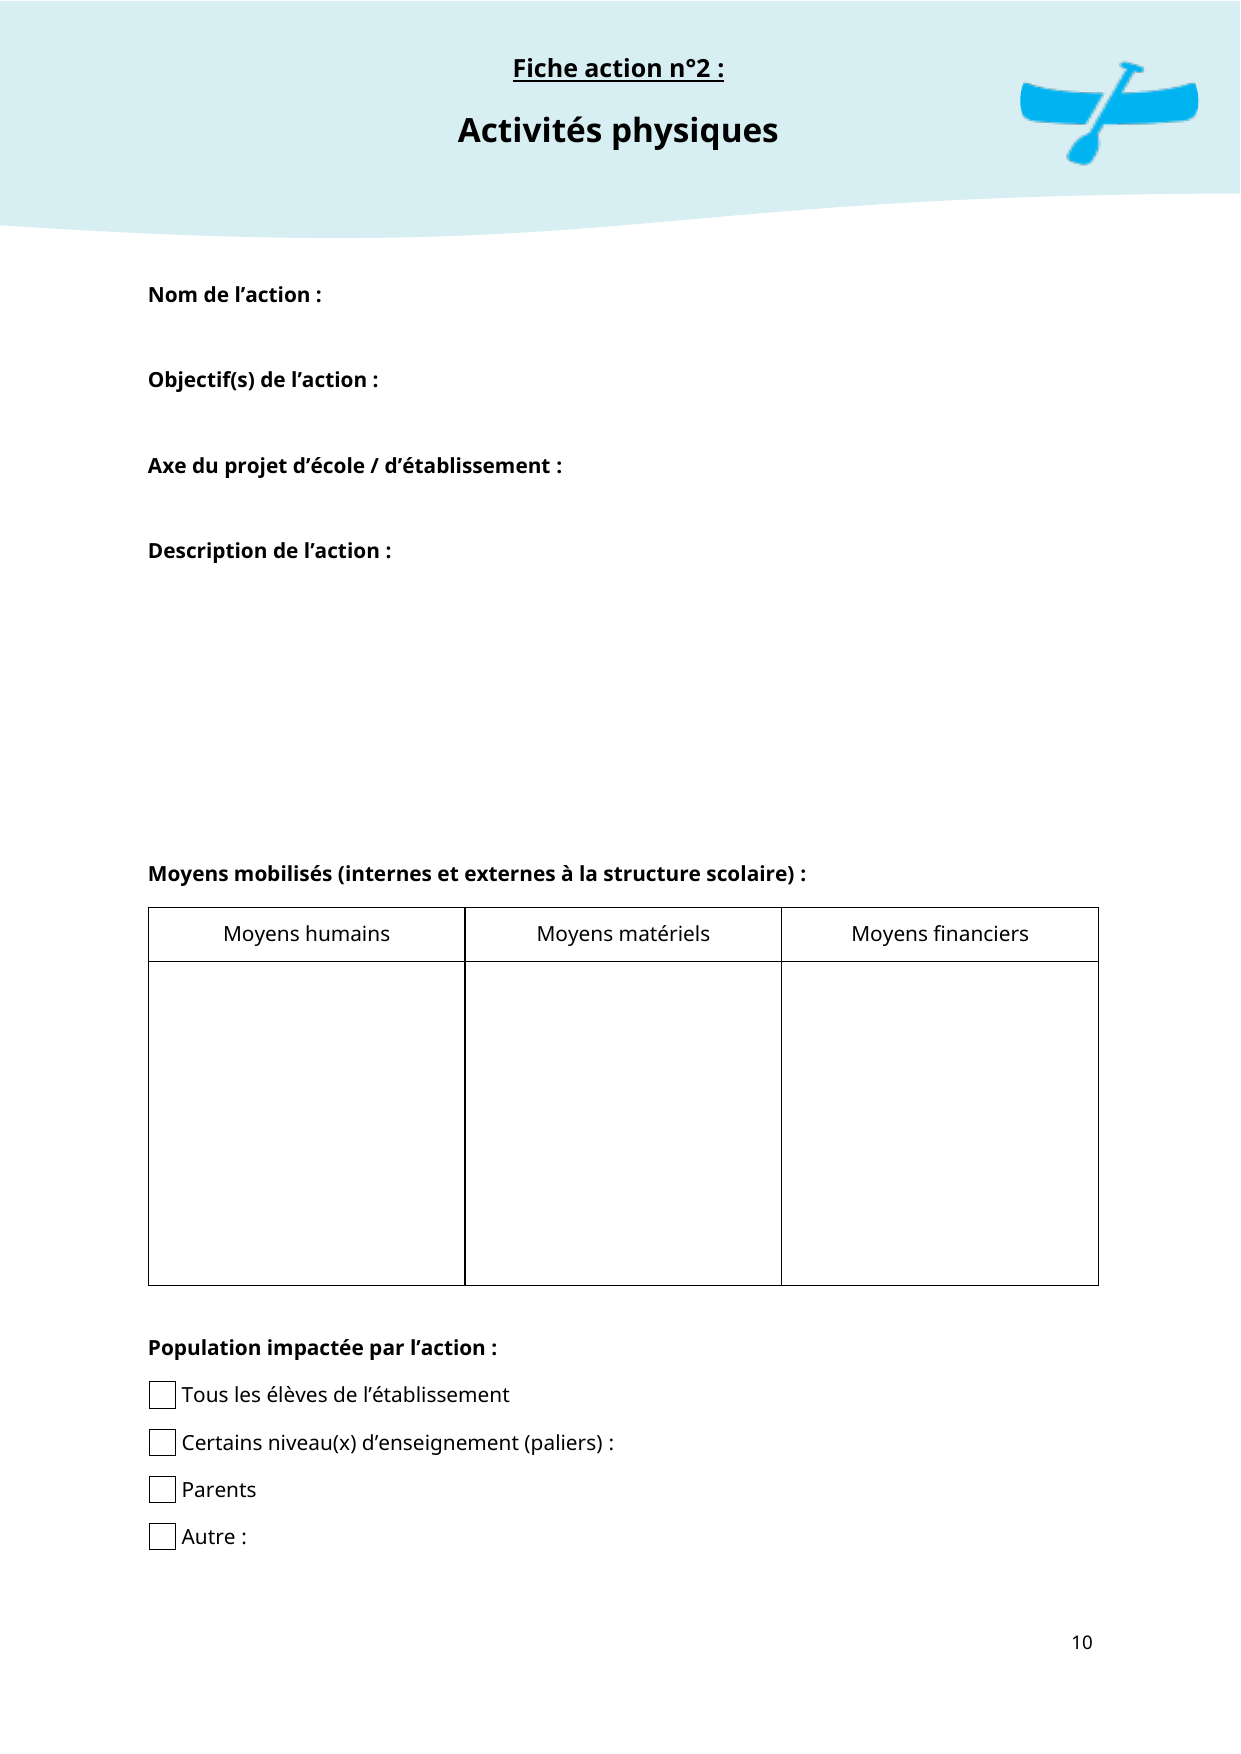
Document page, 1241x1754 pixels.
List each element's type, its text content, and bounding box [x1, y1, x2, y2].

text Moyens mobilisés (internes et externes à la structure scolaire) : [148, 859, 1093, 888]
text Autre : [148, 1522, 1093, 1551]
table_header Moyens financiers [782, 908, 1098, 961]
text Axe du projet d’école / d’établissement : [148, 451, 1093, 479]
table_header Moyens humains [149, 908, 464, 961]
table_cell [466, 962, 781, 1285]
text Parents [148, 1475, 1093, 1503]
picture [1021, 30, 1198, 171]
table_cell [782, 962, 1098, 1285]
text Tous les élèves de l’établissement [148, 1380, 1093, 1409]
text Description de l’action : [148, 536, 1093, 564]
text Objectif(s) de l’action : [148, 365, 1093, 394]
text Certains niveau(x) d’enseignement (paliers) : [148, 1428, 1093, 1456]
table_cell [149, 962, 464, 1285]
text Nom de l’action : [148, 280, 1093, 308]
text Population impactée par l’action : [148, 1333, 1093, 1361]
table_header Moyens matériels [466, 908, 781, 961]
